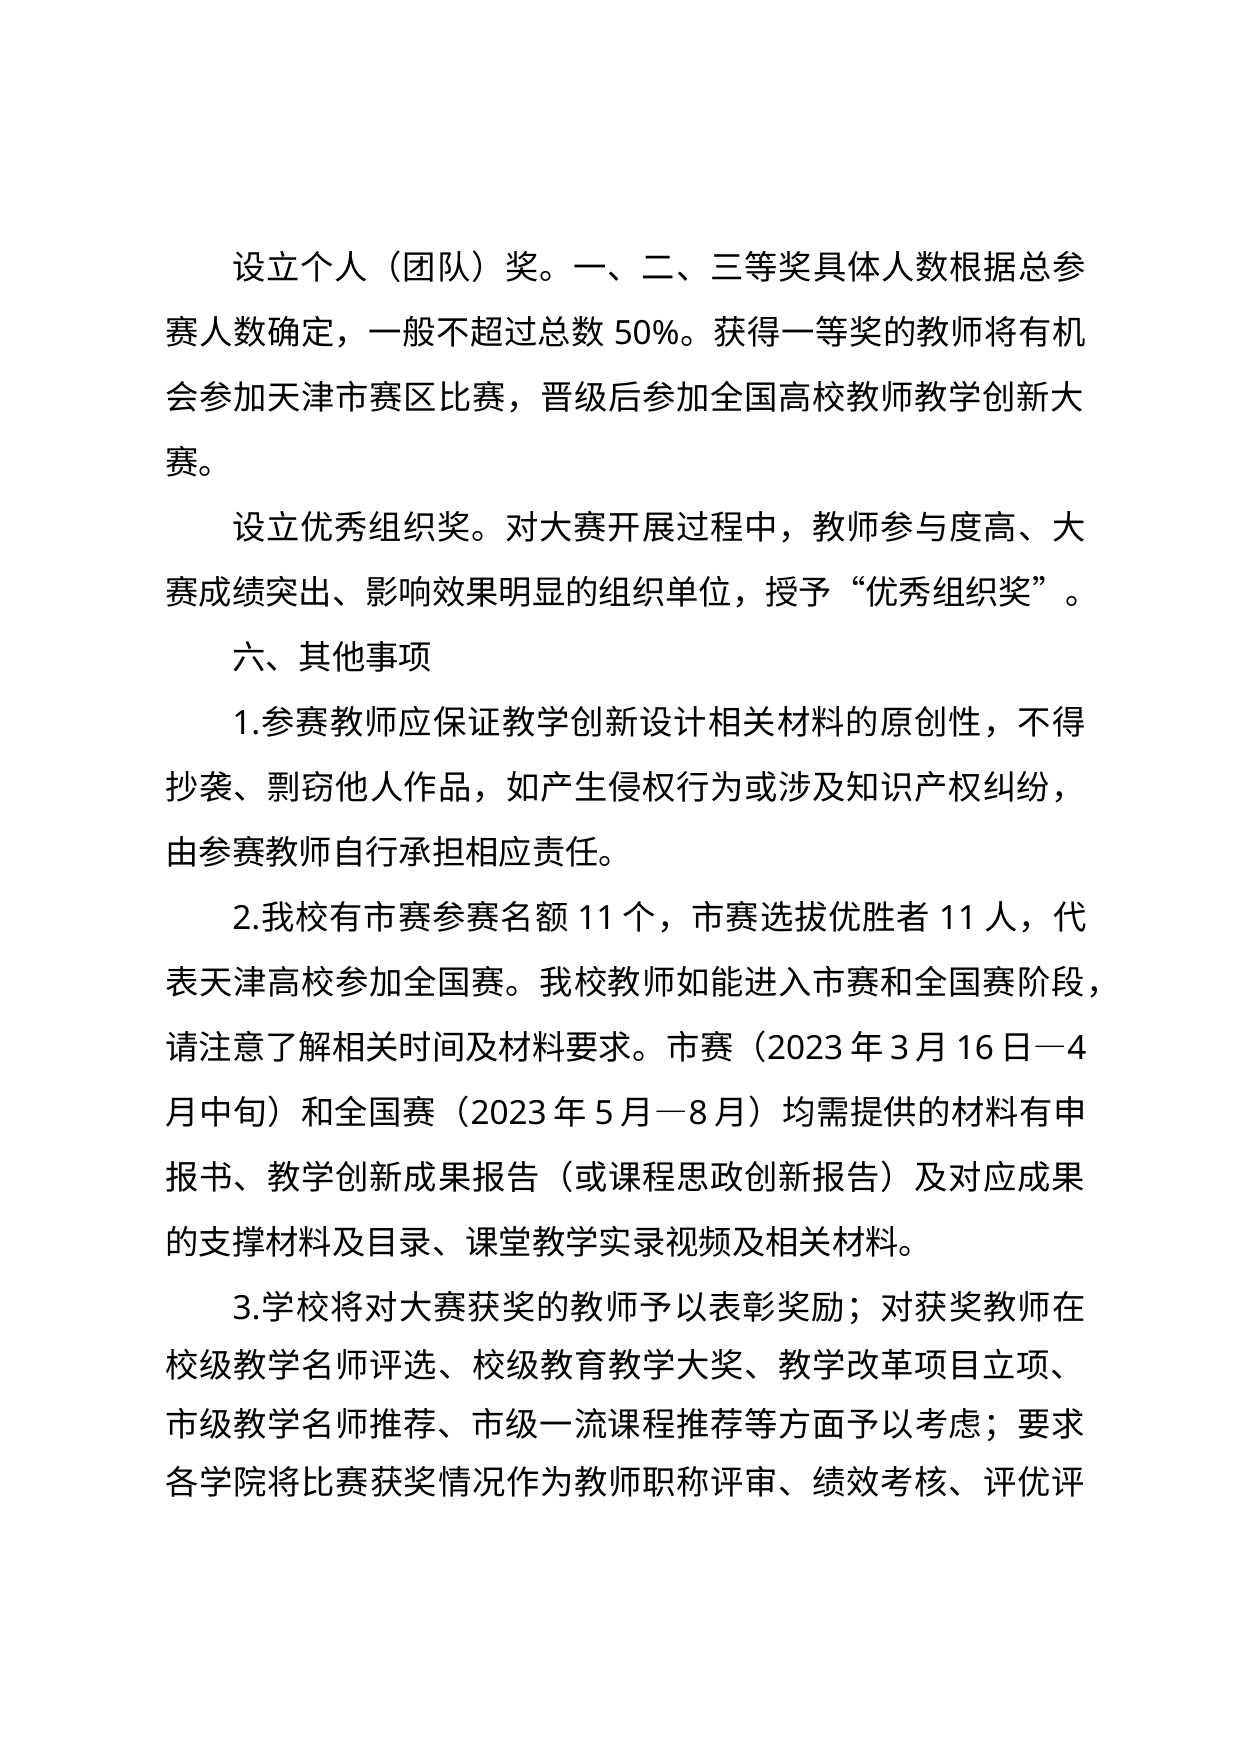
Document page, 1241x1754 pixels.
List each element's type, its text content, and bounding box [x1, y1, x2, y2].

text 设立个人（团队）奖。一、二、三等奖具体人数根据总参赛人数确定，一般不超过总数50%。获得一等奖的教师将有机会参加天津市赛区比赛，晋级后参加全国高校教师教学创新大赛。 [165, 233, 1087, 493]
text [165, 1273, 1087, 1506]
text 2.我校有市赛参赛名额11个，市赛选拔优胜者11人，代表天津高校参加全国赛。我校教师如能进入市赛和全国赛阶段，请注意了解相关时间及材料要求。市赛（2023年3月16日—4月中旬）和全国赛（2023年5月—8月）均需提供的材料有申报书、教学创新成果报告（或课程思政创新报告）及对应成果的支撑材料及目录、课堂教学实录视频及相关材料。 [165, 883, 1087, 1273]
text 1.参赛教师应保证教学创新设计相关材料的原创性，不得抄袭、剽窃他人作品，如产生侵权行为或涉及知识产权纠纷，由参赛教师自行承担相应责任。 [165, 688, 1087, 883]
text 设立优秀组织奖。对大赛开展过程中，教师参与度高、大赛成绩突出、影响效果明显的组织单位，授予“优秀组织奖”。 [165, 493, 1087, 623]
list 其他事项 [165, 623, 1087, 688]
